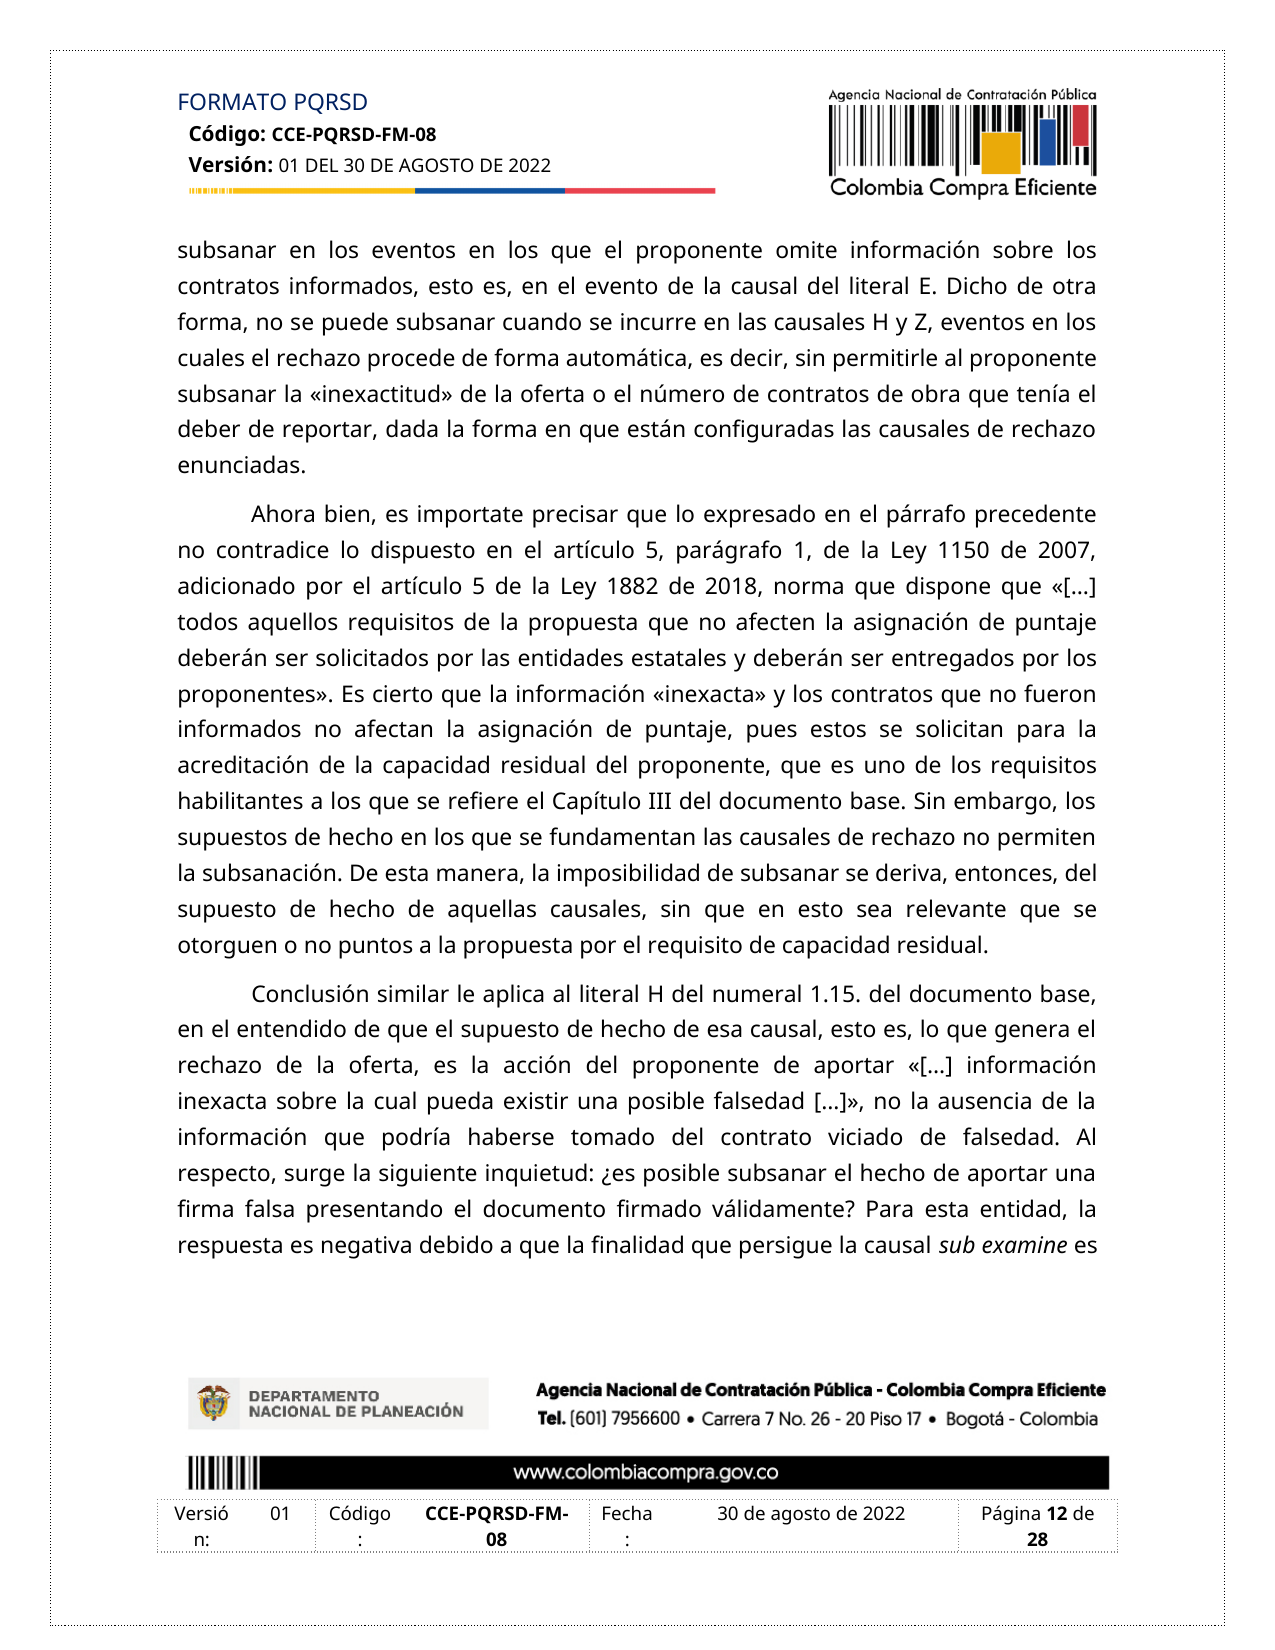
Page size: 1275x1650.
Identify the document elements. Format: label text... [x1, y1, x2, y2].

text Ahora bien, es importate precisar que lo expresado en el párrafo precedente no contradice lo dispuesto en el artículo 5, parágrafo 1, de la Ley 1150 de 2007, adicionado por el artículo 5 de la Ley 1882 de 2018, norma que dispone que «[…] todos aquellos requisitos de la propuesta que no afecten la asignación de puntaje deberán ser solicitados por las entidades estatales y deberán ser entregados por los proponentes». Es cierto que la información «inexacta» y los contratos que no fueron informados no afectan la asignación de puntaje, pues estos se solicitan para la acreditación de la capacidad residual del proponente, que es uno de los requisitos habilitantes a los que se refiere el Capítulo III del documento base. Sin embargo, los supuestos de hecho en los que se fundamentan las causales de rechazo no permiten la subsanación. De esta manera, la imposibilidad de subsanar se deriva, entonces, del supuesto de hecho de aquellas causales, sin que en esto sea relevante que se otorguen o no puntos a la propuesta por el requisito de capacidad residual. [177, 498, 1098, 960]
picture [187, 183, 719, 196]
picture [177, 1353, 1119, 1500]
picture [828, 88, 1101, 200]
